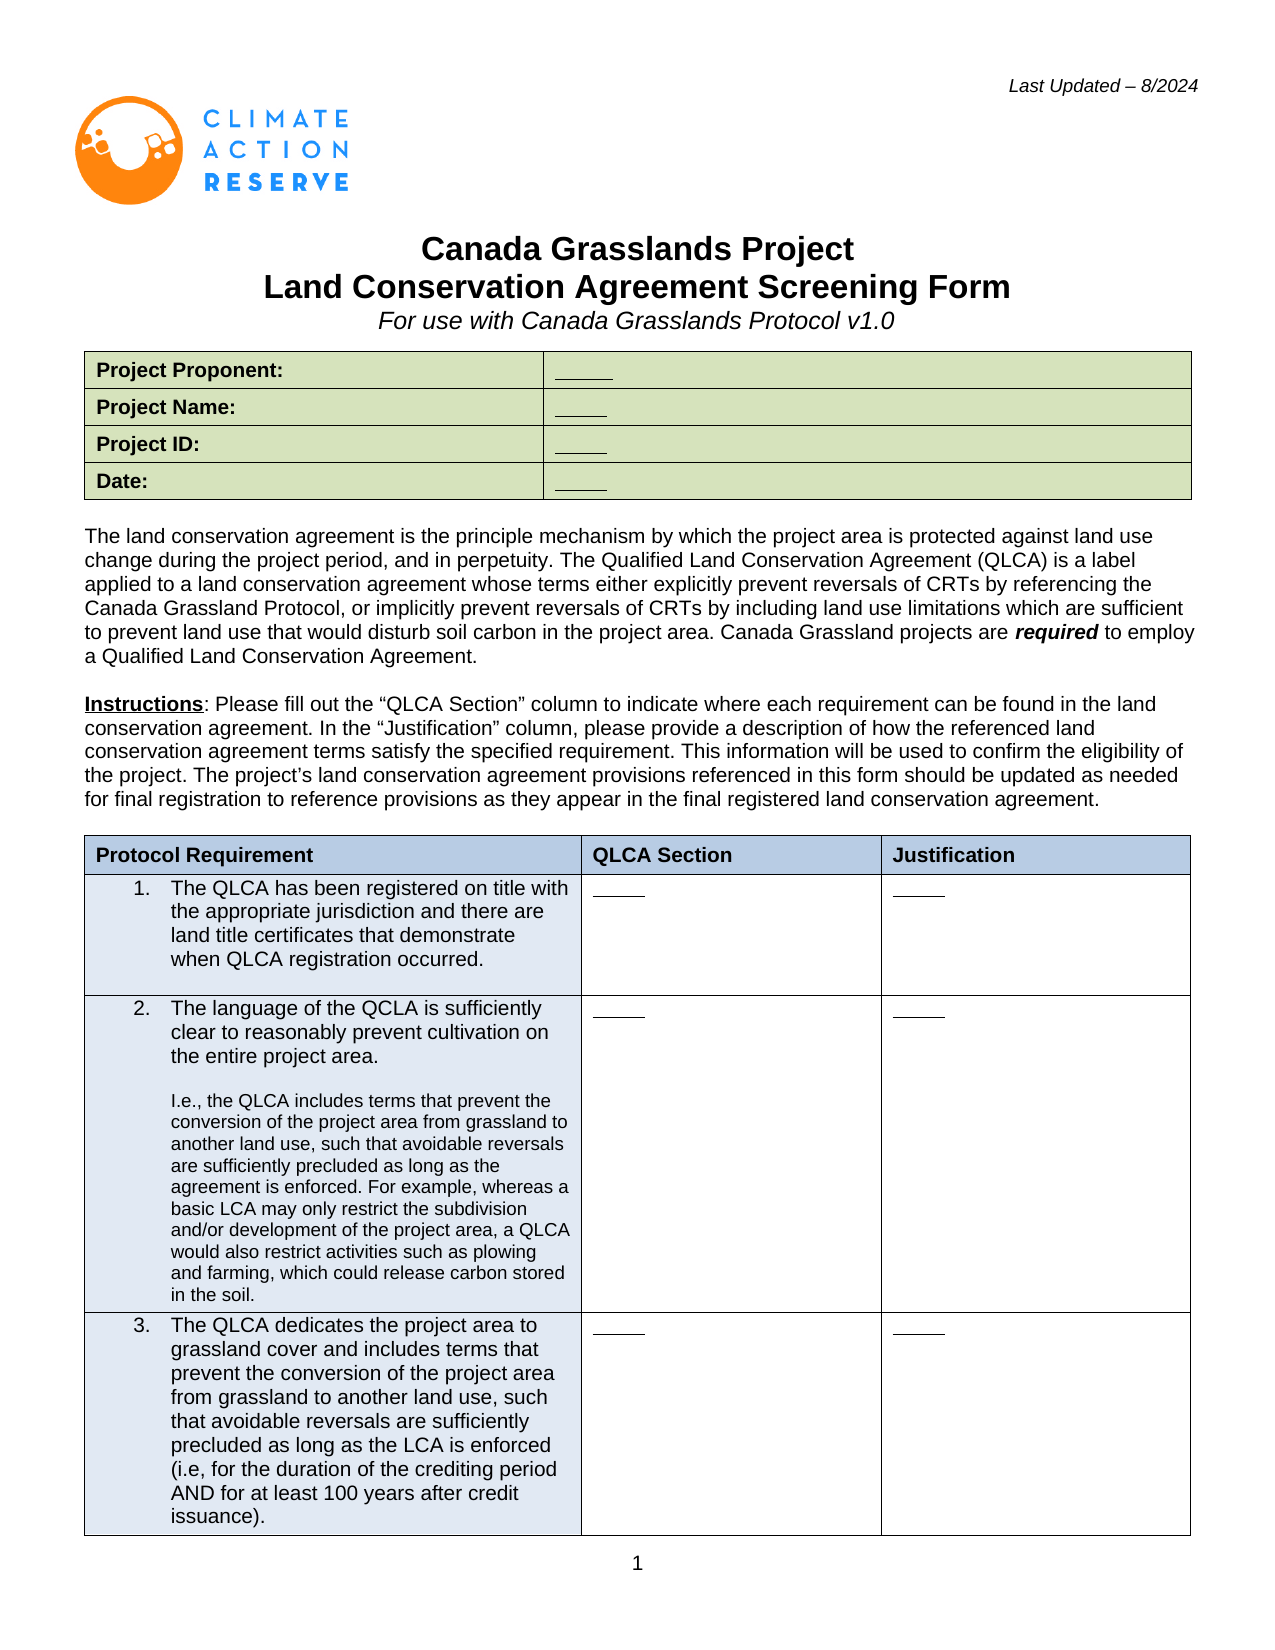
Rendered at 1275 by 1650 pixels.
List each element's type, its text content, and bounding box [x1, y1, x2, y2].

table_cell [544, 389, 1191, 425]
table_cell The language of the QCLA is sufficiently clear to reasonably prevent cultivation on the entire project area. I.e., the QLCA includes terms that prevent the conversion of the project area from grassland to another land use, such that avoidable reversals are sufficiently precluded as long as the agreement is enforced. For example, whereas a basic LCA may only restrict the subdivision and/or development of the project area, a QLCA would also restrict activities such as plowing and farming, which could release carbon stored in the soil. [85, 996, 581, 1312]
table_cell [582, 996, 881, 1312]
table_cell [882, 996, 1190, 1312]
text For use with Canada Grasslands Protocol v1.0 [75, 306, 1200, 334]
table_header QLCA Section [582, 836, 881, 874]
table_cell Project ID: [85, 426, 543, 462]
table_header [544, 352, 1191, 388]
table_cell [882, 875, 1190, 995]
text Instructions: Please fill out the “QLCA Section” column to indicate where each requirement can be found in the land conservation agreement. In the “Justification” column, please provide a description of how the referenced land conservation agreement terms satisfy the specified requirement. This information will be used to confirm the eligibility of the project. The project’s land conservation agreement provisions referenced in this form should be updated as needed for final registration to reference provisions as they appear in the final registered land conservation agreement. [84, 691, 1200, 811]
table_cell Project Name: [85, 389, 543, 425]
table_header Justification [882, 836, 1190, 874]
table_cell Date: [85, 463, 543, 499]
text Land Conservation Agreement Screening Form [75, 267, 1200, 306]
table_cell The QLCA dedicates the project area to grassland cover and includes terms that prevent the conversion of the project area from grassland to another land use, such that avoidable reversals are sufficiently precluded as long as the LCA is enforced (i.e, for the duration of the crediting period AND for at least 100 years after credit issuance). [85, 1313, 581, 1534]
table_cell [544, 426, 1191, 462]
text The land conservation agreement is the principle mechanism by which the project area is protected against land use change during the project period, and in perpetuity. The Qualified Land Conservation Agreement (QLCA) is a label applied to a land conservation agreement whose terms either explicitly prevent reversals of CRTs by referencing the Canada Grassland Protocol, or implicitly prevent reversals of CRTs by including land use limitations which are sufficient to prevent land use that would disturb soil carbon in the project area. Canada Grassland projects are required to employ a Qualified Land Conservation Agreement. [84, 524, 1200, 667]
text Canada Grasslands Project [75, 229, 1200, 267]
table_cell [582, 875, 881, 995]
table_cell [582, 1313, 881, 1534]
table_cell The QLCA has been registered on title with the appropriate jurisdiction and there are land title certificates that demonstrate when QLCA registration occurred. [85, 875, 581, 995]
table_header Project Proponent: [85, 352, 543, 388]
table_cell [544, 463, 1191, 499]
table_header Protocol Requirement [85, 836, 581, 874]
table_cell [882, 1313, 1190, 1534]
picture [75, 96, 348, 205]
